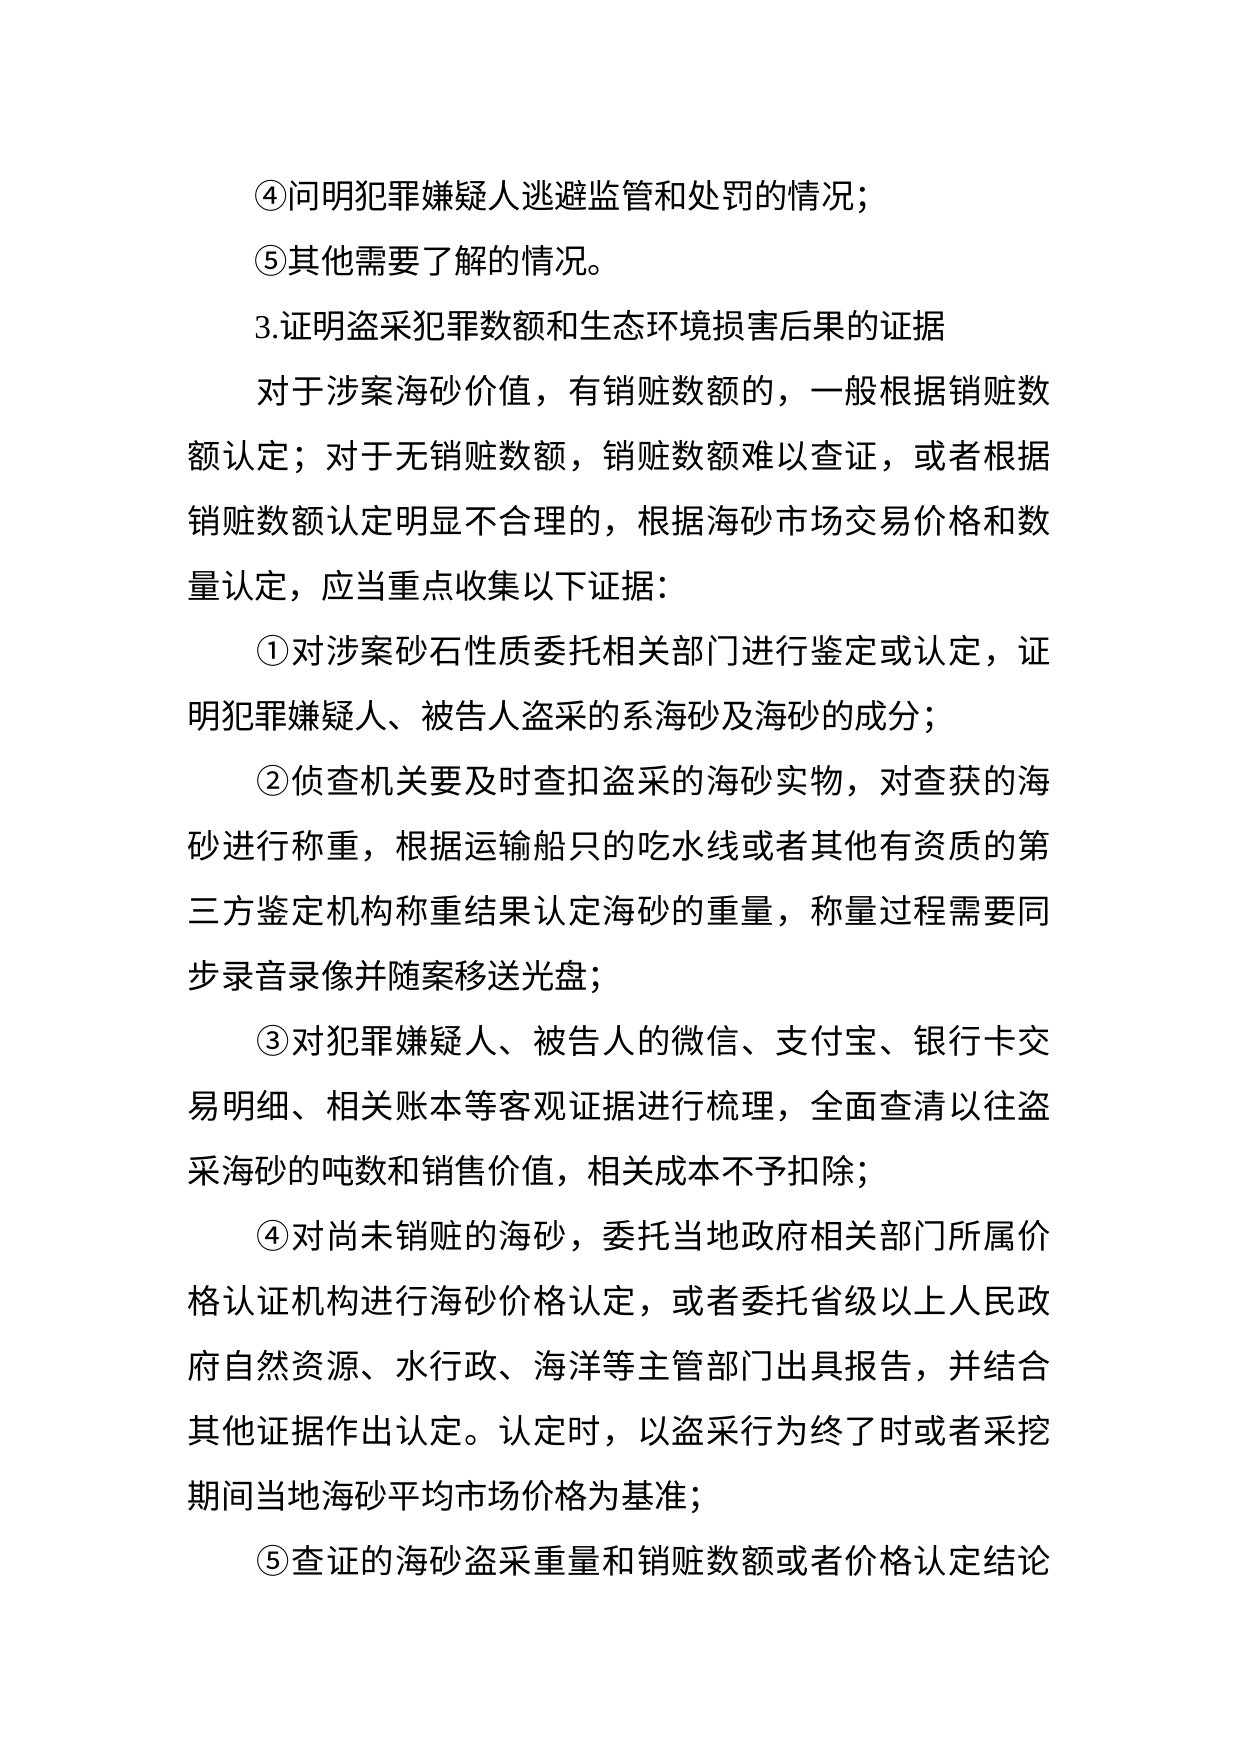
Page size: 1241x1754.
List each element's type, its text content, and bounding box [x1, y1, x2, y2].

text ②侦查机关要及时查扣盗采的海砂实物，对查获的海砂进行称重，根据运输船只的吃水线或者其他有资质的第三方鉴定机构称重结果认定海砂的重量，称量过程需要同步录音录像并随案移送光盘； [187, 747, 1053, 1007]
text 对于涉案海砂价值，有销赃数额的，一般根据销赃数额认定；对于无销赃数额，销赃数额难以查证，或者根据销赃数额认定明显不合理的，根据海砂市场交易价格和数量认定，应当重点收集以下证据： [187, 357, 1053, 617]
text 3.证明盗采犯罪数额和生态环境损害后果的证据 [187, 292, 1053, 357]
text ①对涉案砂石性质委托相关部门进行鉴定或认定，证明犯罪嫌疑人、被告人盗采的系海砂及海砂的成分； [187, 617, 1053, 747]
text ④对尚未销赃的海砂，委托当地政府相关部门所属价格认证机构进行海砂价格认定，或者委托省级以上人民政府自然资源、水行政、海洋等主管部门出具报告，并结合其他证据作出认定。认定时，以盗采行为终了时或者采挖期间当地海砂平均市场价格为基准； [187, 1202, 1053, 1527]
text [187, 1527, 1053, 1592]
text ⑤其他需要了解的情况。 [187, 227, 1053, 292]
text ④问明犯罪嫌疑人逃避监管和处罚的情况； [187, 162, 1053, 227]
text ③对犯罪嫌疑人、被告人的微信、支付宝、银行卡交易明细、相关账本等客观证据进行梳理，全面查清以往盗采海砂的吨数和销售价值，相关成本不予扣除； [187, 1007, 1053, 1202]
